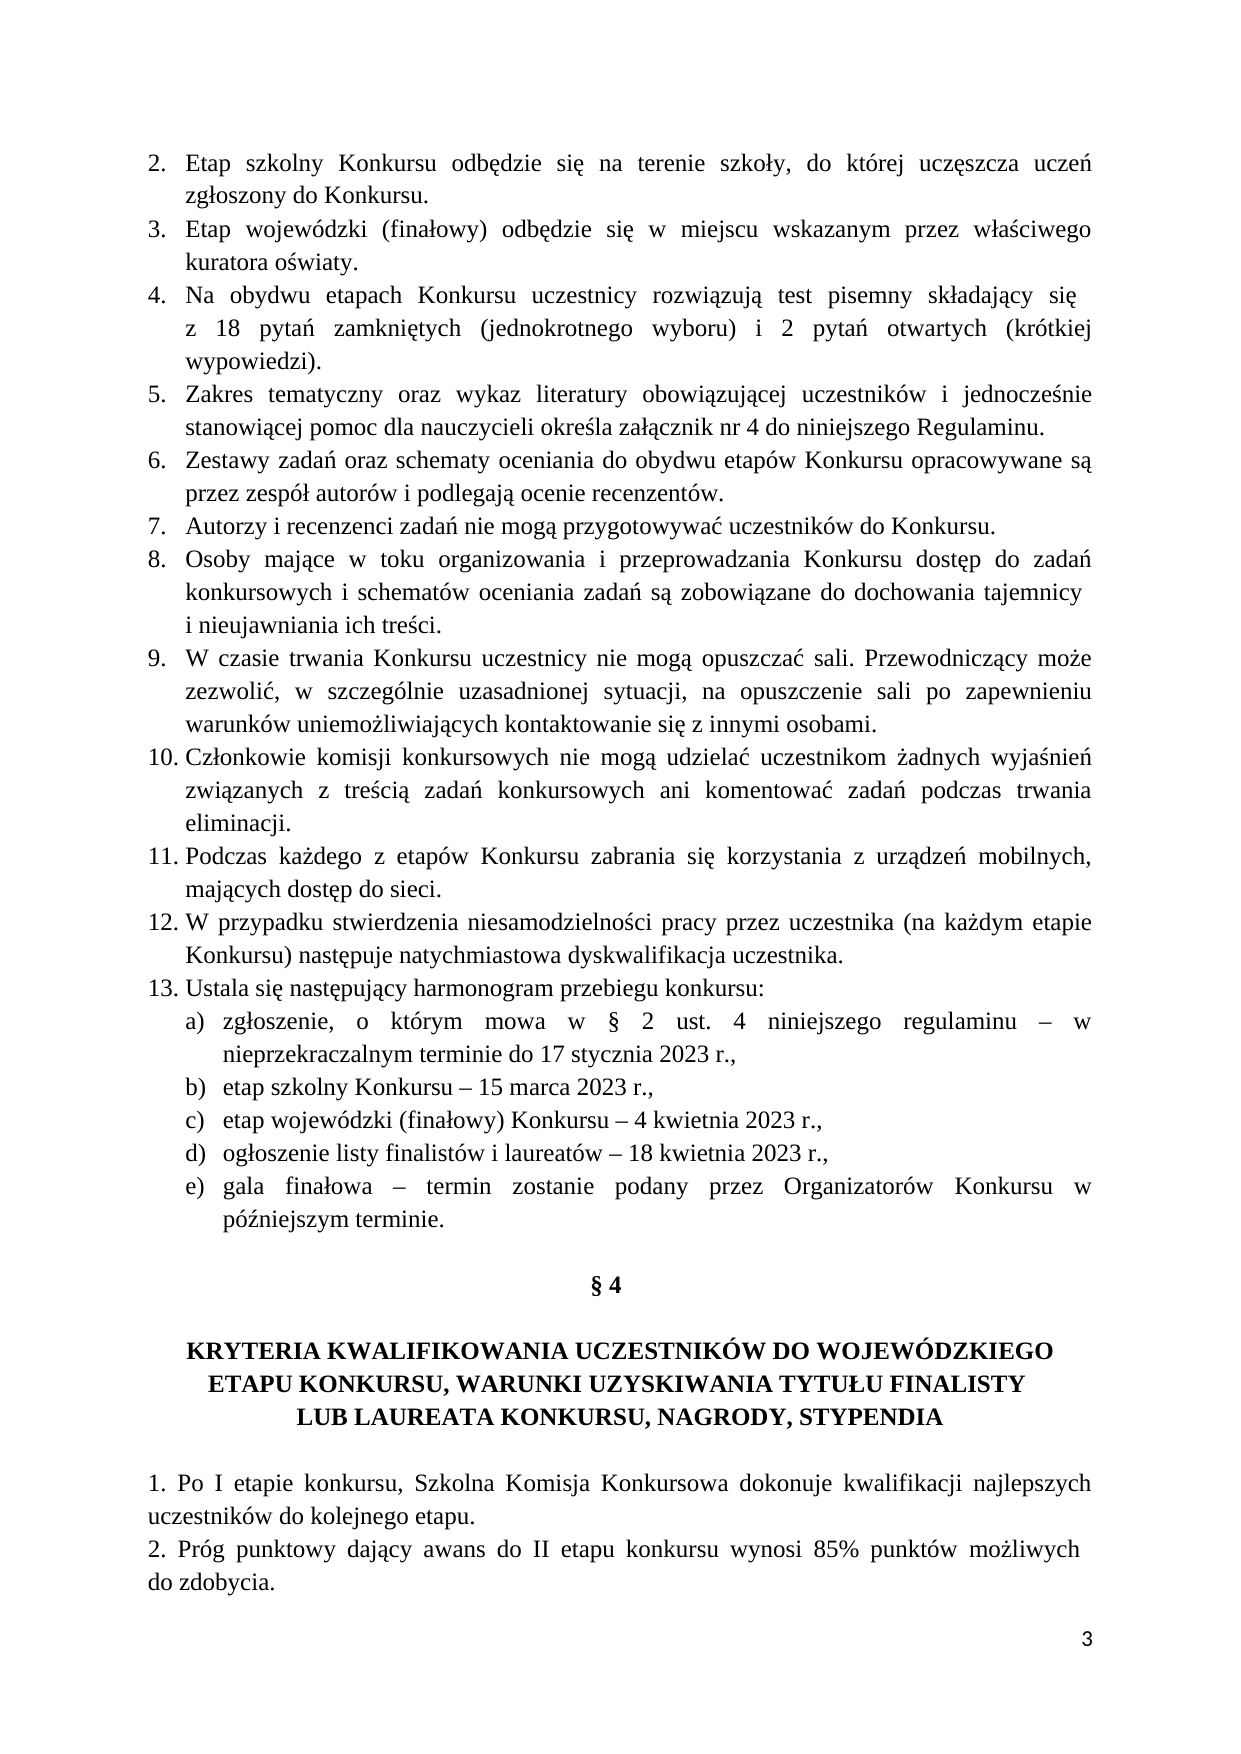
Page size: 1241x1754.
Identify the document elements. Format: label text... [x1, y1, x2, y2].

list W czasie trwania Konkursu uczestnicy nie mogą opuszczać sali. Przewodniczący może zezwolić, w szczególnie uzasadnionej sytuacji, na opuszczenie sali po zapewnieniu warunków uniemożliwiających kontaktowanie się z innymi osobami. [148, 643, 1093, 738]
list Ustala się następujący harmonogram przebiegu konkursu: [148, 973, 1093, 1002]
list Osoby mające w toku organizowania i przeprowadzania Konkursu dostęp do zadań konkursowych i schematów oceniania zadań są zobowiązane do dochowania tajemnicy i nieujawniania ich treści. [148, 544, 1093, 639]
list etap wojewódzki (finałowy) Konkursu – 4 kwietnia 2023 r., [185, 1105, 1093, 1134]
list zgłoszenie, o którym mowa w § 2 ust. 4 niniejszego regulaminu – w nieprzekraczalnym terminie do 17 stycznia 2023 r., [185, 1006, 1093, 1068]
list Etap szkolny Konkursu odbędzie się na terenie szkoły, do której uczęszcza uczeń zgłoszony do Konkursu. [148, 148, 1093, 209]
list Zakres tematyczny oraz wykaz literatury obowiązującej uczestników i jednocześnie stanowiącej pomoc dla nauczycieli określa załącznik nr 4 do niniejszego Regulaminu. [148, 379, 1093, 441]
list Na obydwu etapach Konkursu uczestnicy rozwiązują test pisemny składający się z 18 pytań zamkniętych (jednokrotnego wyboru) i 2 pytań otwartych (krótkiej wypowiedzi). [148, 280, 1093, 374]
list etap szkolny Konkursu – 15 marca 2023 r., [185, 1072, 1093, 1101]
list ogłoszenie listy finalistów i laureatów – 18 kwietnia 2023 r., [185, 1138, 1093, 1167]
text KRYTERIA KWALIFIKOWANIA UCZESTNIKÓW DO WOJEWÓDZKIEGO ETAPU KONKURSU, WARUNKI UZYSKIWANIA TYTUŁU FINALISTY LUB LAUREATA KONKURSU, NAGRODY, STYPENDIA [148, 1336, 1093, 1431]
list Zestawy zadań oraz schematy oceniania do obydwu etapów Konkursu opracowywane są przez zespół autorów i podlegają ocenie recenzentów. [148, 445, 1093, 507]
list gala finałowa – termin zostanie podany przez Organizatorów Konkursu w późniejszym terminie. [185, 1171, 1093, 1233]
text 2. Próg punktowy dający awans do II etapu konkursu wynosi 85% punktów możliwych do zdobycia. [148, 1534, 1093, 1596]
text § 4 [516, 1270, 1093, 1299]
list W przypadku stwierdzenia niesamodzielności pracy przez uczestnika (na każdym etapie Konkursu) następuje natychmiastowa dyskwalifikacja uczestnika. [148, 907, 1093, 969]
list Autorzy i recenzenci zadań nie mogą przygotowywać uczestników do Konkursu. [148, 511, 1093, 539]
list Członkowie komisji konkursowych nie mogą udzielać uczestnikom żadnych wyjaśnień związanych z treścią zadań konkursowych ani komentować zadań podczas trwania eliminacji. [148, 742, 1093, 837]
list Etap wojewódzki (finałowy) odbędzie się w miejscu wskazanym przez właściwego kuratora oświaty. [148, 214, 1093, 275]
text 1. Po I etapie konkursu, Szkolna Komisja Konkursowa dokonuje kwalifikacji najlepszych uczestników do kolejnego etapu. [148, 1468, 1093, 1530]
list Podczas każdego z etapów Konkursu zabrania się korzystania z urządzeń mobilnych, mających dostęp do sieci. [148, 841, 1093, 903]
